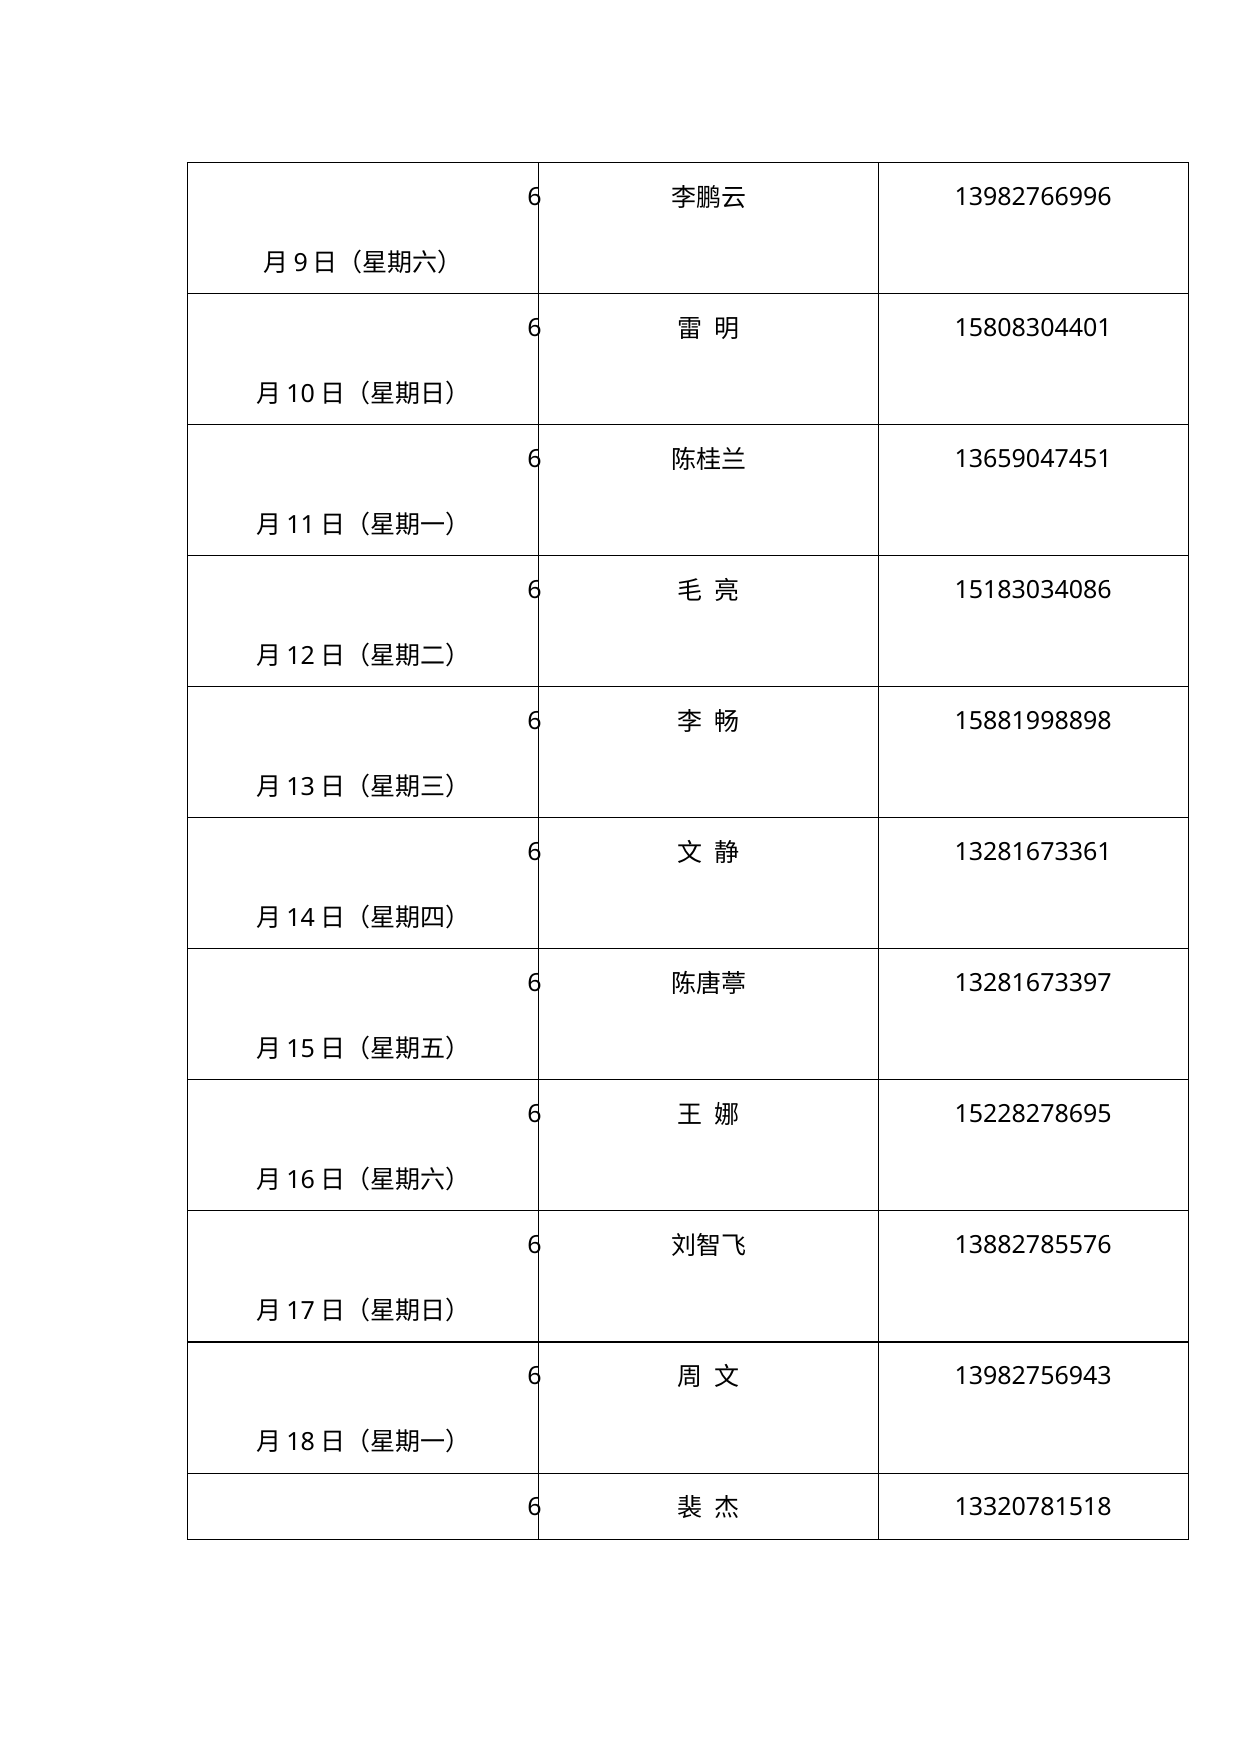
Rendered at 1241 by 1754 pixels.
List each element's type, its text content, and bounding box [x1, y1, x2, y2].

table_cell 毛 亮 [539, 556, 878, 686]
table_cell 王 娜 [539, 1080, 878, 1210]
table_cell 6月15日（星期五） [188, 949, 538, 1079]
table_cell 13659047451 [879, 425, 1188, 555]
table_cell 陈唐葶 [539, 949, 878, 1079]
table_cell 6月12日（星期二） [188, 556, 538, 686]
table_cell 6月17日（星期日） [188, 1211, 538, 1341]
table_cell 李鹏云 [539, 163, 878, 293]
table_cell 13281673397 [879, 949, 1188, 1079]
table_cell 6月16日（星期六） [188, 1080, 538, 1210]
table_cell 15808304401 [879, 294, 1188, 424]
table_cell 6月19日（星期二） [188, 1474, 538, 1538]
table_cell 陈桂兰 [539, 425, 878, 555]
table_cell 15881998898 [879, 687, 1188, 817]
table_cell 周 文 [539, 1343, 878, 1472]
table_cell 文 静 [539, 818, 878, 948]
table_cell 6月9日（星期六） [188, 163, 538, 293]
table_cell 6月11日（星期一） [188, 425, 538, 555]
table_cell 15228278695 [879, 1080, 1188, 1210]
table_cell 13320781518 [879, 1474, 1188, 1538]
table_cell 15183034086 [879, 556, 1188, 686]
table_cell 13982766996 [879, 163, 1188, 293]
table_cell 6月14日（星期四） [188, 818, 538, 948]
table_cell 13882785576 [879, 1211, 1188, 1341]
table_cell 13281673361 [879, 818, 1188, 948]
table_cell 13982756943 [879, 1343, 1188, 1472]
table_cell 6月13日（星期三） [188, 687, 538, 817]
table_cell 裴 杰 [539, 1474, 878, 1538]
table_cell 李 畅 [539, 687, 878, 817]
table_cell 6月18日（星期一） [188, 1343, 538, 1472]
table_cell 刘智飞 [539, 1211, 878, 1341]
table_cell 6月10日（星期日） [188, 294, 538, 424]
table_cell 雷 明 [539, 294, 878, 424]
